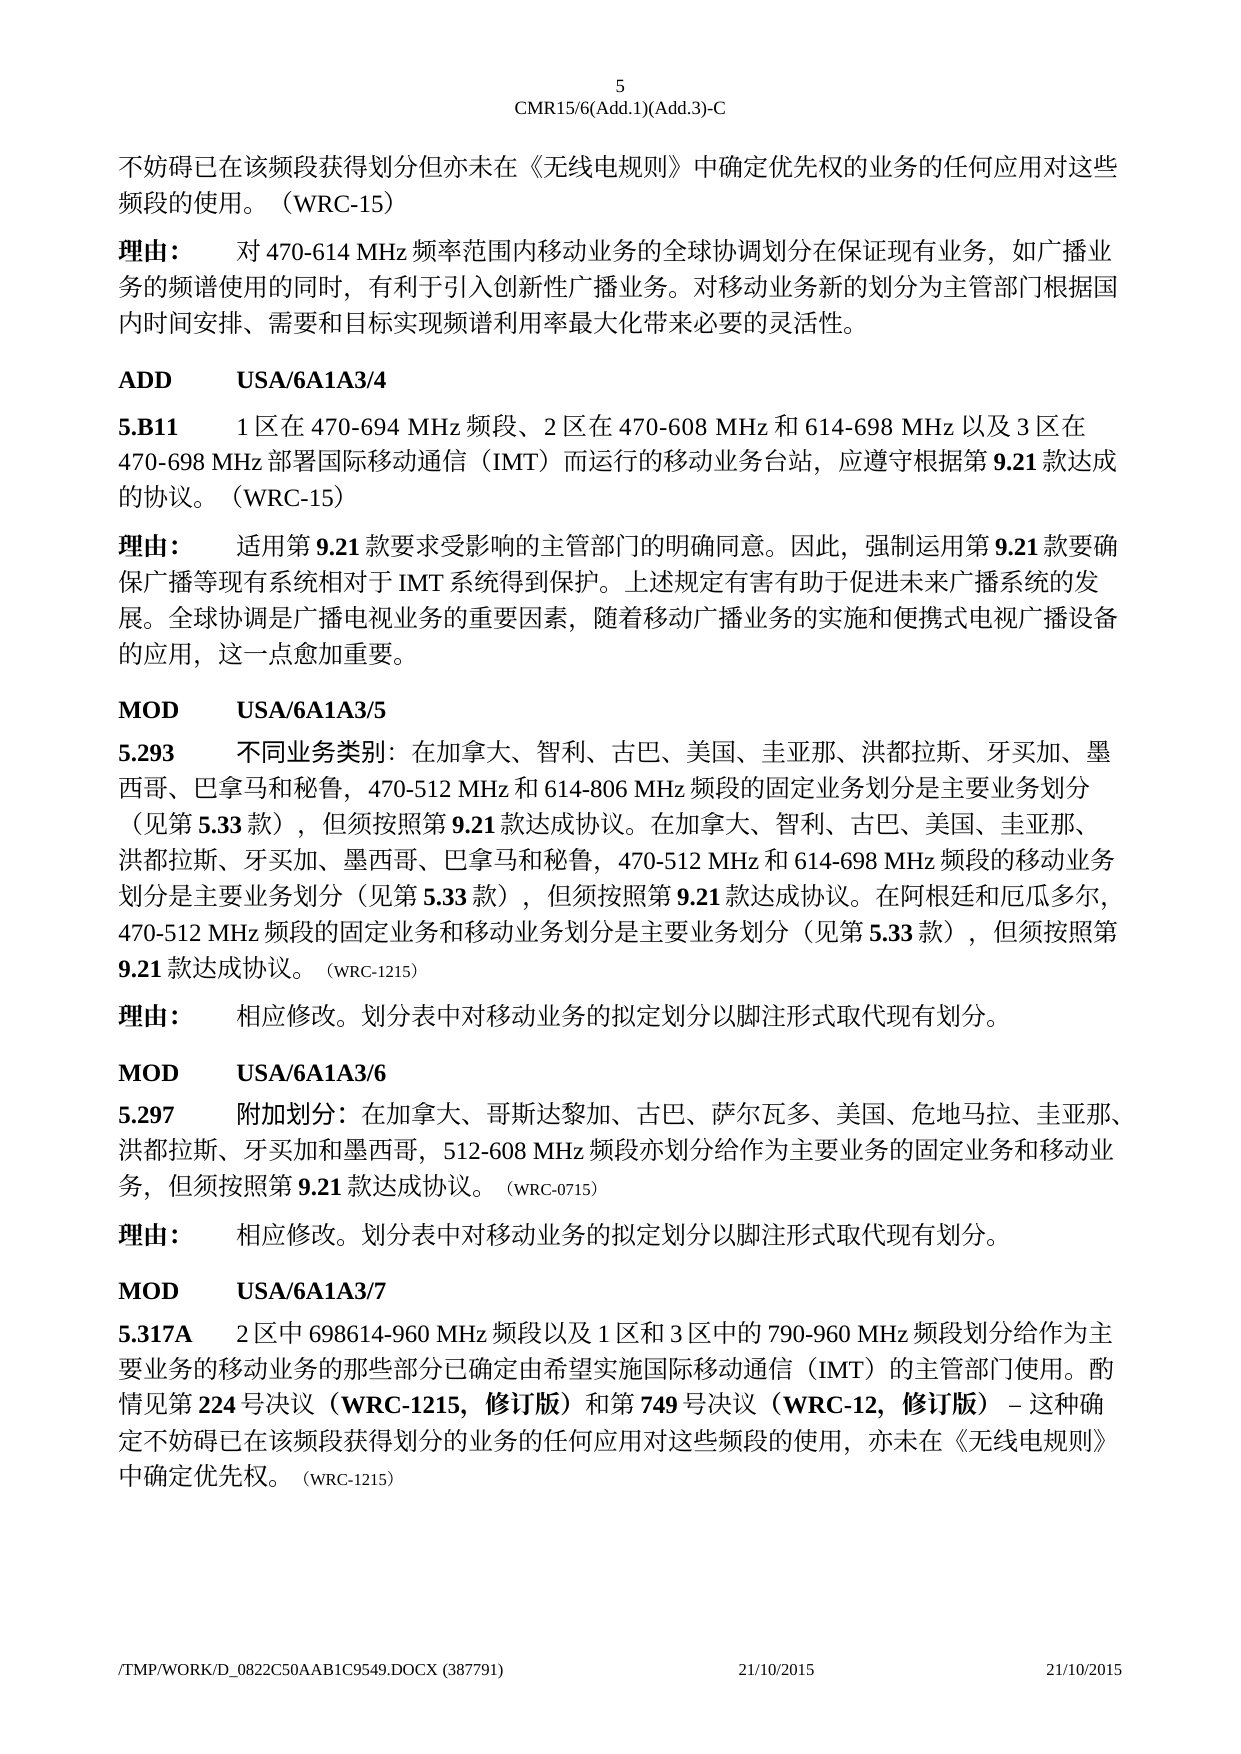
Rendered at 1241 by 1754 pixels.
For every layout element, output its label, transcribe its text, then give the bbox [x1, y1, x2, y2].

text 理由： 相应修改。划分表中对移动业务的拟定划分以脚注形式取代现有划分。 [118, 1215, 1122, 1251]
text MOD USA/6A1A3/6 [118, 1058, 1122, 1086]
text 理由： 对470-614 MHz频率范围内移动业务的全球协调划分在保证现有业务，如广播业务的频谱使用的同时，有利于引入创新性广播业务。对移动业务新的划分为主管部门根据国内时间安排、需要和目标实现频谱利用率最大化带来必要的灵活性。 [118, 232, 1122, 340]
text 5.B11 1区在470-694 MHz频段、2区在470-608 MHz和614-698 MHz以及3区在470-698 MHz部署国际移动通信（IMT）而运行的移动业务台站，应遵守根据第9.21款达成的协议。（WRC-15） [118, 406, 1122, 514]
text MOD USA/6A1A3/7 [118, 1276, 1122, 1305]
text 理由： 相应修改。划分表中对移动业务的拟定划分以脚注形式取代现有划分。 [118, 997, 1122, 1033]
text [118, 148, 1122, 219]
text 5.297 附加划分：在加拿大、哥斯达黎加、古巴、萨尔瓦多、美国、危地马拉、圭亚那、洪都拉斯、牙买加和墨西哥，512-608 MHz频段亦划分给作为主要业务的固定业务，但须按照第9.21款达成协议。（WRC-） [118, 1095, 1122, 1203]
text 理由： 适用第9.21款要求受影响的主管部门的明确同意。因此，强制运用第9.21款要确保广播等现有系统相对于IMT系统得到保护。上述规定有害有助于促进未来广播系统的发展。全球协调是广播电视业务的重要因素，随着移动广播业务的实施和便携式电视广播设备的应用，这一点愈加重要。 [118, 526, 1122, 670]
text ADD USA/6A1A3/4 [118, 365, 1122, 394]
text MOD USA/6A1A3/5 [118, 695, 1122, 724]
text 5.317A -960 MHz频段划分给作为主要业务的移动业务的那些部分已确定由希望实施国际移动通信（IMT）的主管部门使用。酌情见第224号决议（WRC-，修订版）和第749号决议（WRC-12，修订版） – 这种确定不妨碍已在该频段获得划分的业务的任何应用对这些频段的使用，亦未在《无线电规则》中确定优先权。（WRC-） [118, 1313, 1122, 1493]
text 5.293 不同业务类别：在加拿大、智利、古巴、美国、圭亚那、洪都拉斯、牙买加、墨西哥、巴拿马和秘鲁，470-512 MHz和614-806 MHz频段的固定业务划分是主要业务划分（见第5.33款），但须按照第9.21款达成协议。在阿根廷和厄瓜多尔，470-512 MHz频段的固定业务划分是主要业务划分（见第5.33款），但须按照第9.21款达成协议。（WRC-） [118, 732, 1122, 984]
